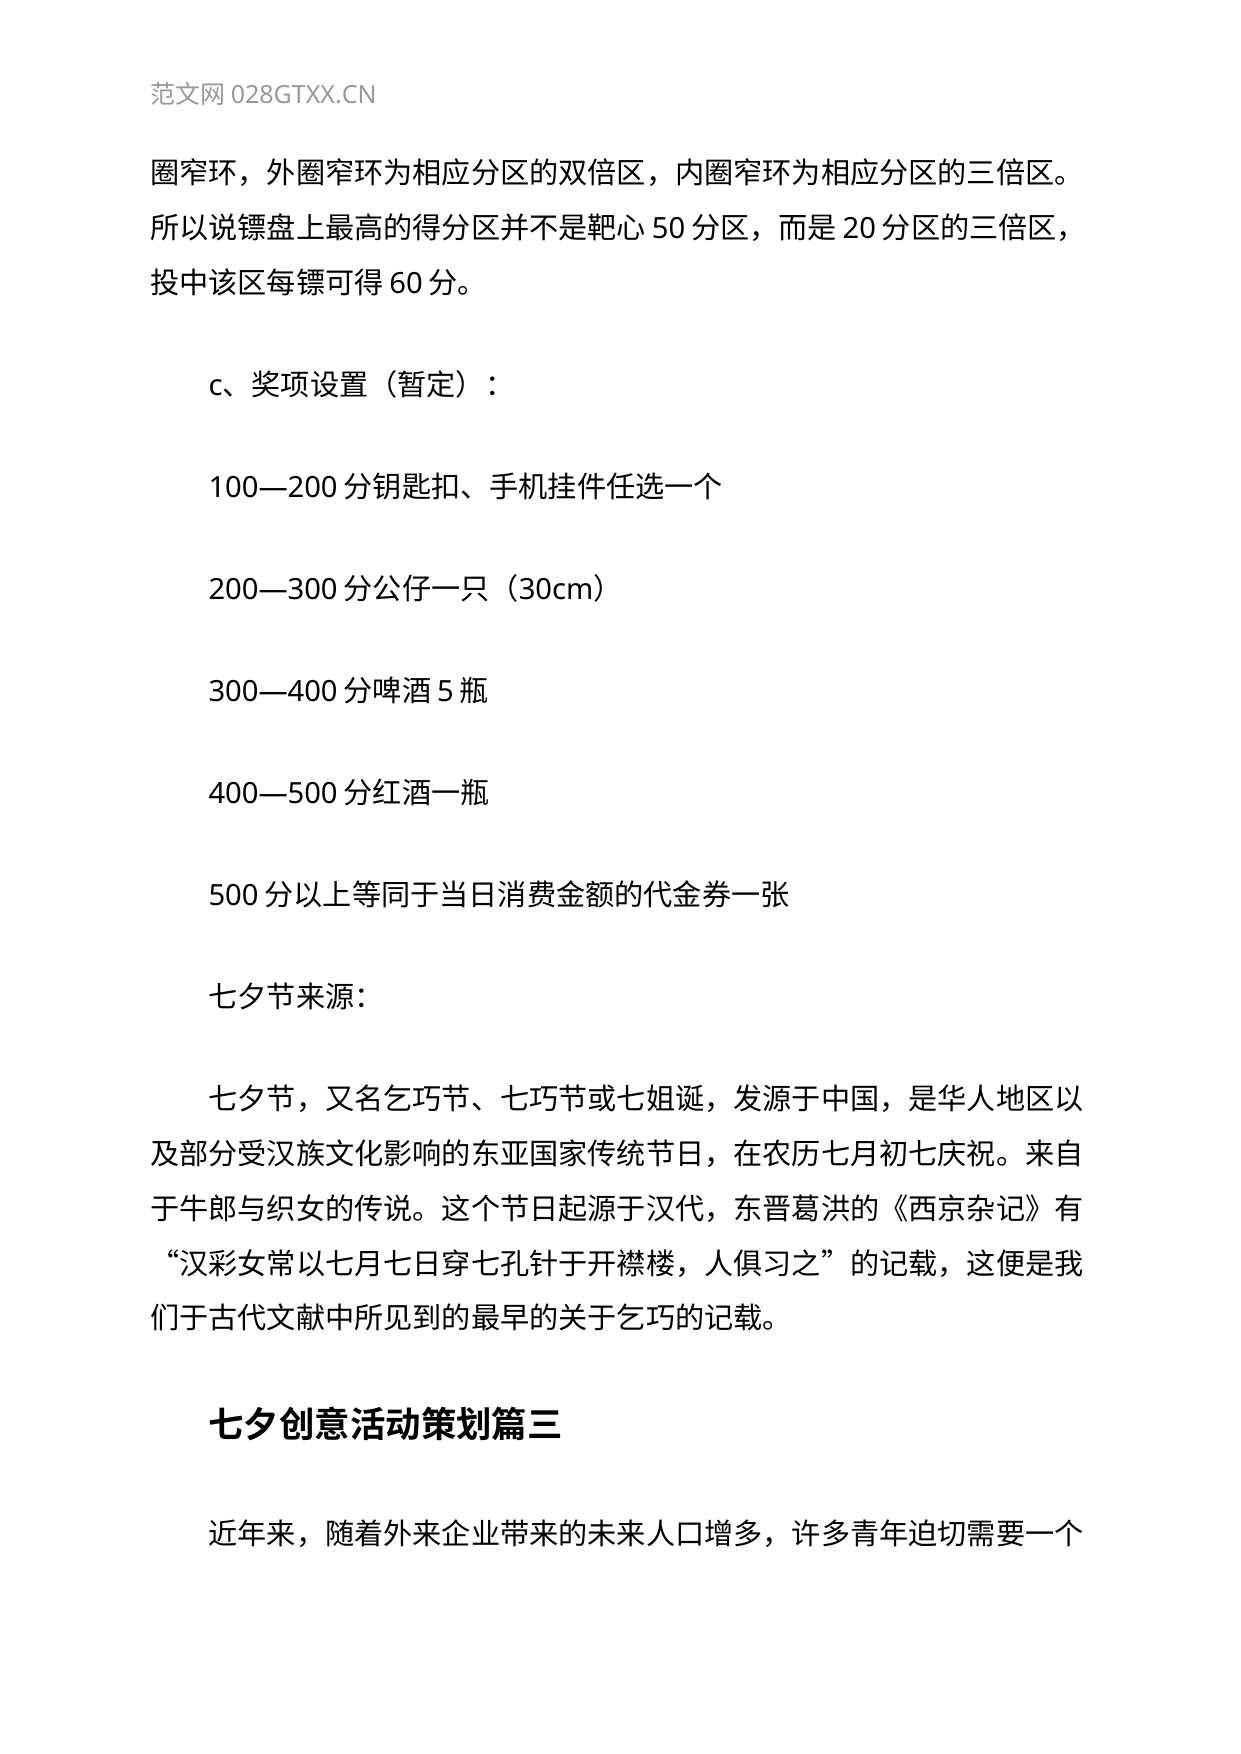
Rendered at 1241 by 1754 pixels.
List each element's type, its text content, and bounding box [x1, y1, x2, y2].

text c、奖项设置（暂定）： [150, 362, 1090, 404]
text 200—300分公仔一只（30cm） [150, 566, 1090, 608]
text 100—200分钥匙扣、手机挂件任选一个 [150, 464, 1090, 506]
text 七夕创意活动策划篇三 [150, 1397, 1090, 1448]
text 500分以上等同于当日消费金额的代金券一张 [150, 872, 1090, 914]
text 七夕节来源： [150, 974, 1090, 1016]
text 400—500分红酒一瓶 [150, 770, 1090, 812]
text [150, 150, 1090, 302]
text 七夕节，又名乞巧节、七巧节或七姐诞，发源于中国，是华人地区以及部分受汉族文化影响的东亚国家传统节日，在农历七月初七庆祝。来自于牛郎与织女的传说。这个节日起源于汉代，东晋葛洪的《西京杂记》有“汉彩女常以七月七日穿七孔针于开襟楼，人俱习之”的记载，这便是我们于古代文献中所见到的最早的关于乞巧的记载。 [150, 1076, 1090, 1337]
text 300—400分啤酒5瓶 [150, 668, 1090, 710]
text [150, 1510, 1090, 1553]
